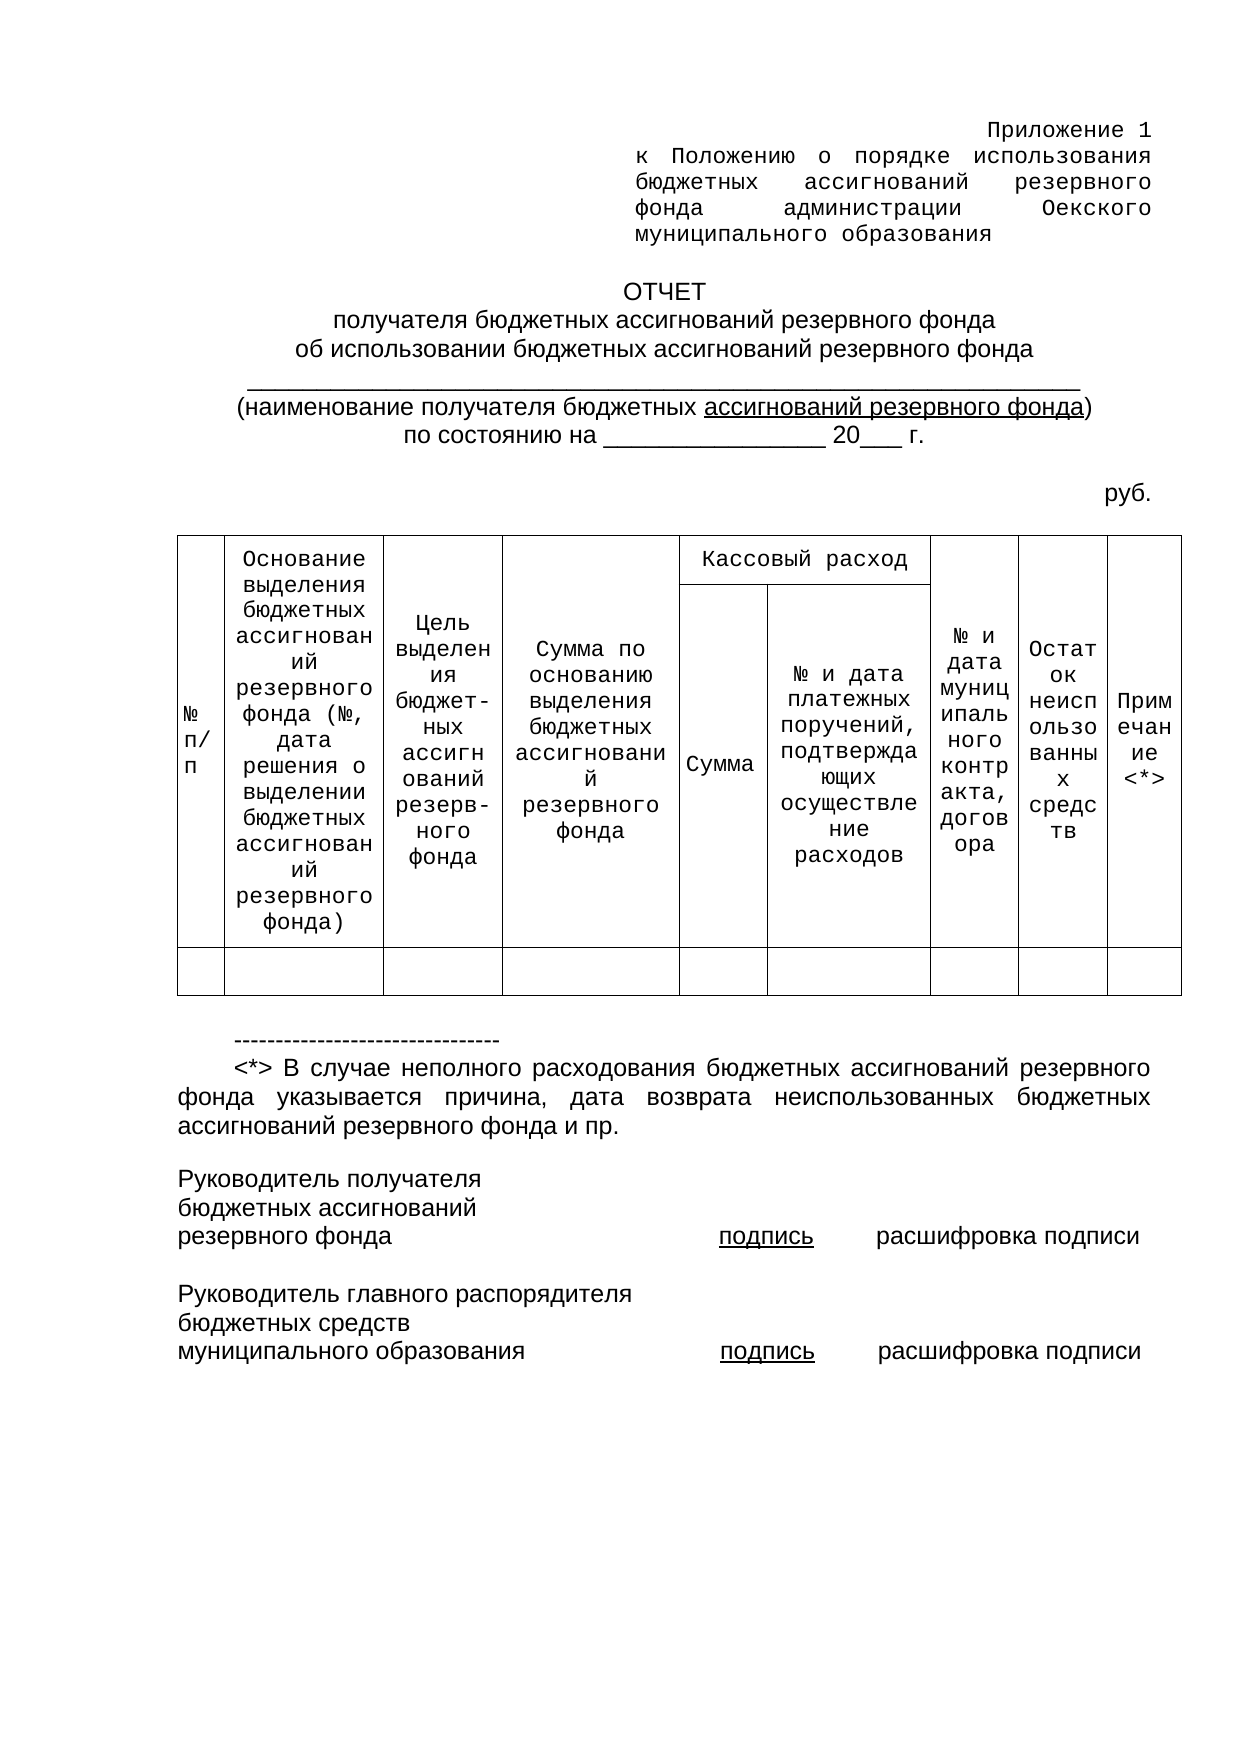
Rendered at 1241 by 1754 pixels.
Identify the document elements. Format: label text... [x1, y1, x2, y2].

text ____________________________________________________________ [177, 363, 1152, 392]
table_cell [680, 948, 767, 995]
table_cell [384, 948, 502, 995]
table_header Цель выделения бюджетных ассигнований резервного фонда [384, 536, 502, 947]
table_header № и дата муниципального контракта, договора [931, 536, 1018, 947]
text бюджетных ассигнований [177, 1192, 1152, 1221]
text получателя бюджетных ассигнований резервного фонда [177, 305, 1152, 334]
table_header Остаток неиспользованных средств [1019, 536, 1107, 947]
table_cell № и дата платежных поручений, подтверждающих осуществление расходов [768, 585, 930, 947]
text к Положению о порядке использования бюджетных ассигнований резервного фонда администрации Оекского муниципального образования [635, 144, 1152, 248]
text Приложение 1 [635, 118, 1152, 144]
table_cell [1019, 948, 1107, 995]
text об использовании бюджетных ассигнований резервного фонда [177, 334, 1152, 363]
table_header № п/п [178, 536, 224, 947]
table_header Кассовый расход [680, 536, 930, 583]
table_cell [931, 948, 1018, 995]
text (наименование получателя бюджетных ассигнований резервного фонда) [177, 392, 1152, 420]
text ОТЧЕТ [177, 277, 1152, 305]
table_cell [503, 948, 679, 995]
table_header Примечание <*> [1108, 536, 1181, 947]
text <*> В случае неполного расходования бюджетных ассигнований резервного фонда указывается причина, дата возврата неиспользованных бюджетных ассигнований резервного фонда и пр. [177, 1053, 1152, 1140]
table_cell Сумма [680, 585, 767, 947]
text -------------------------------- [177, 1025, 1152, 1053]
text бюджетных средств [177, 1307, 1152, 1336]
table_cell [225, 948, 383, 995]
text муниципального образования подпись расшифровка подписи [177, 1336, 1152, 1365]
table_cell [1108, 948, 1181, 995]
text Руководитель получателя [177, 1164, 1152, 1192]
table_header Основание выделения бюджетных ассигнований резервного фонда (№, дата решения о выделении бюджетных ассигнований резервного фонда) [225, 536, 383, 947]
table_cell [768, 948, 930, 995]
text Руководитель главного распорядителя [177, 1279, 1152, 1307]
table_header Сумма по основанию выделения бюджетных ассигнований резервного фонда [503, 536, 679, 947]
text резервного фонда подпись расшифровка подписи [177, 1221, 1152, 1250]
text руб. [177, 478, 1152, 507]
table_cell [178, 948, 224, 995]
text по состоянию на ________________ 20___ г. [177, 420, 1152, 449]
